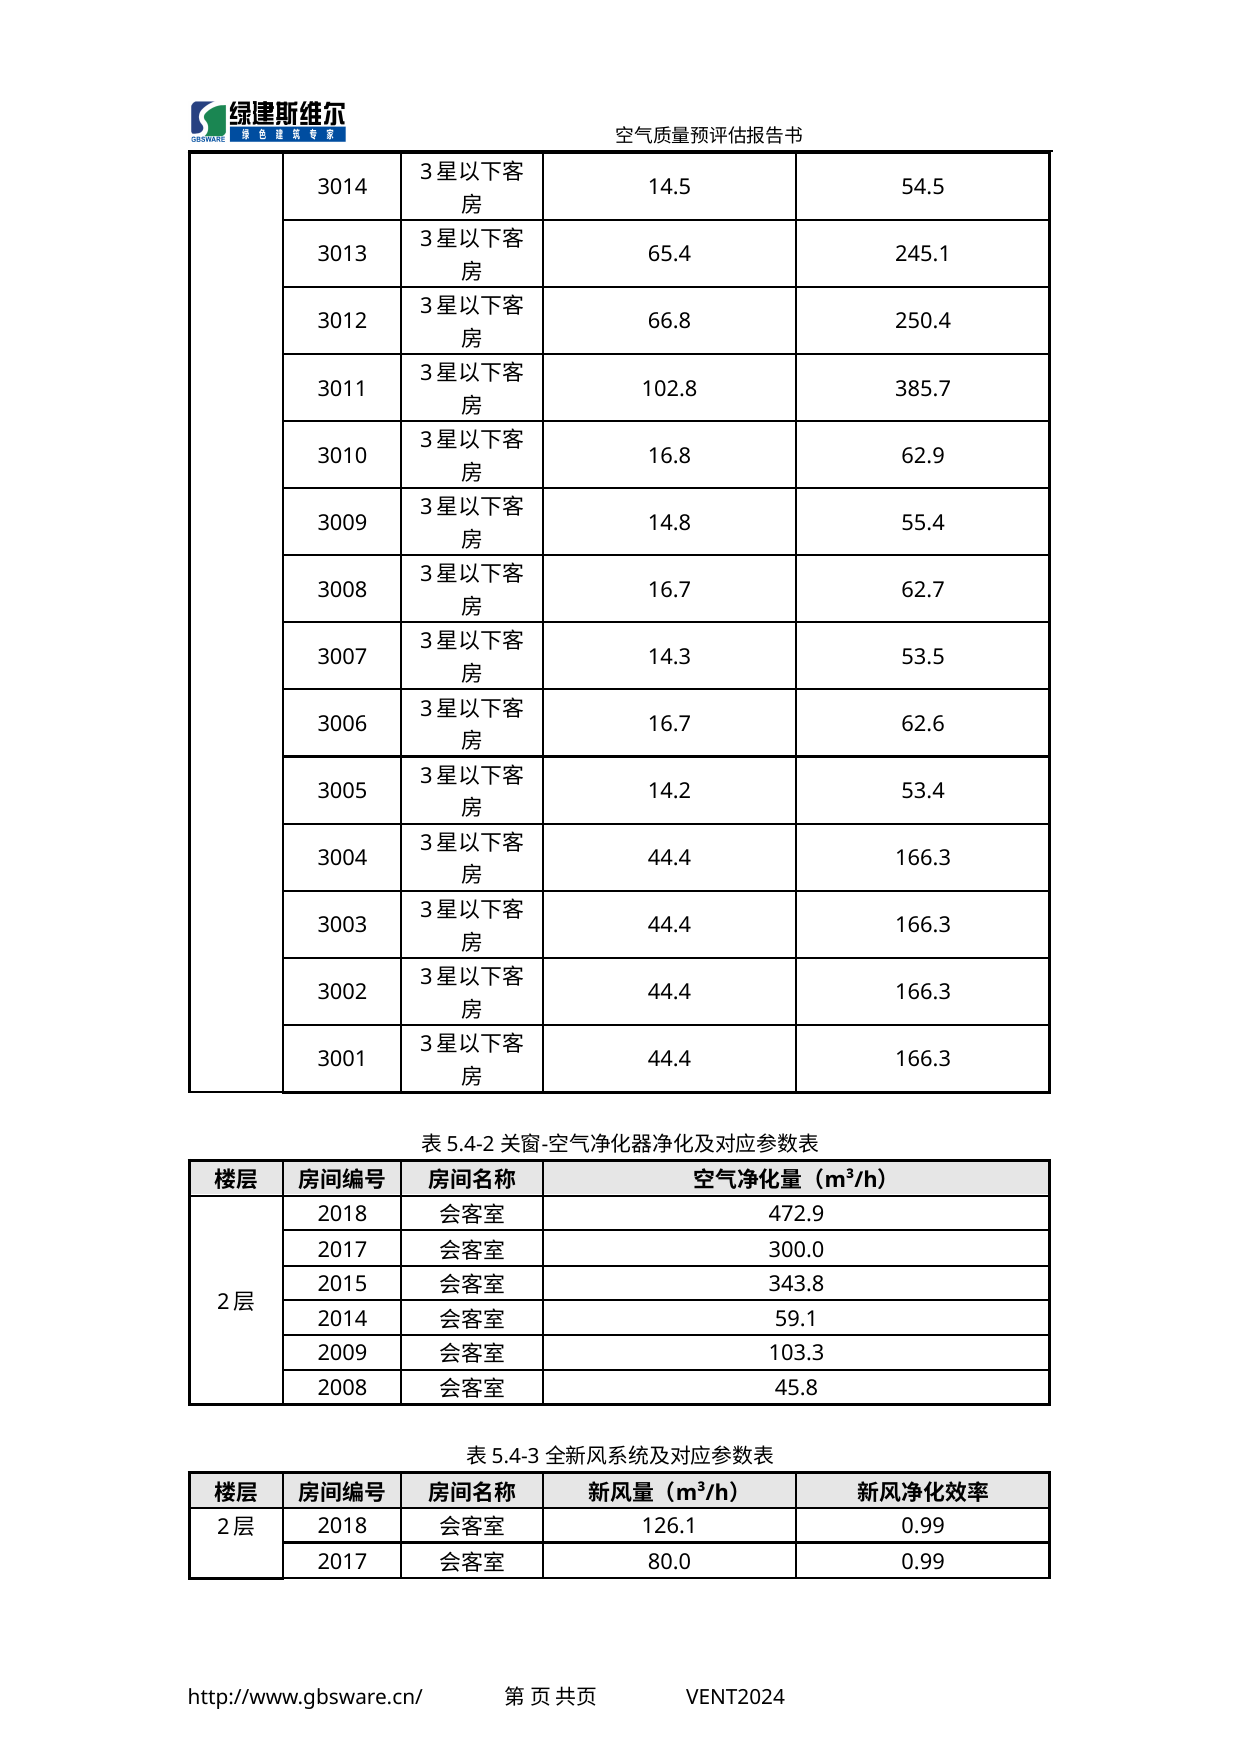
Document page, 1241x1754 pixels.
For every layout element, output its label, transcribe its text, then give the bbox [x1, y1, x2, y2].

table_cell 3008 [284, 556, 400, 621]
table_cell 3星以下客房 [402, 959, 542, 1024]
table_cell 3星以下客房 [402, 758, 542, 822]
table_cell 16.7 [544, 556, 795, 621]
table_cell 14.3 [544, 623, 795, 688]
table_cell 3星以下客房 [402, 1026, 542, 1091]
table_cell 3003 [284, 892, 400, 957]
table_cell 3星以下客房 [402, 154, 542, 219]
table_cell 54.5 [797, 154, 1048, 219]
table_cell 53.4 [797, 758, 1048, 822]
table_cell 3星以下客房 [402, 489, 542, 554]
text 表5.4-2 关窗-空气净化器净化及对应参数表 [187, 1126, 1053, 1159]
table_cell 3001 [284, 1026, 400, 1091]
table_cell 62.6 [797, 690, 1048, 755]
table_cell 45.8 [544, 1371, 1048, 1403]
table_cell 会客室 [402, 1544, 542, 1577]
picture [187, 101, 347, 143]
table_cell 3006 [284, 690, 400, 755]
table_cell 166.3 [797, 892, 1048, 957]
table_cell 166.3 [797, 1026, 1048, 1091]
table_cell 3002 [284, 959, 400, 1024]
table_cell 343.8 [544, 1267, 1048, 1299]
table_cell 62.9 [797, 422, 1048, 487]
table_cell 44.4 [544, 1026, 795, 1091]
table_cell 3004 [284, 825, 400, 889]
table_cell 14.5 [544, 154, 795, 219]
table_cell 2017 [284, 1231, 400, 1265]
table_cell 245.1 [797, 221, 1048, 286]
table_header 房间名称 [402, 1474, 542, 1507]
table_header 房间名称 [402, 1162, 542, 1194]
table_cell 2017 [284, 1544, 400, 1577]
table_header 楼层 [191, 1474, 282, 1507]
table_cell 会客室 [402, 1336, 542, 1368]
table_cell 会客室 [402, 1509, 542, 1541]
table_cell 会客室 [402, 1371, 542, 1403]
table_cell 会客室 [402, 1231, 542, 1265]
table_cell 2018 [284, 1509, 400, 1541]
table_cell 3013 [284, 221, 400, 286]
table_cell 250.4 [797, 288, 1048, 353]
table_cell 2015 [284, 1267, 400, 1299]
table_cell 62.7 [797, 556, 1048, 621]
table_cell 3星以下客房 [402, 422, 542, 487]
table_cell 55.4 [797, 489, 1048, 554]
table_cell 3星以下客房 [402, 556, 542, 621]
table_cell 3010 [284, 422, 400, 487]
table_header 新风量（m³/h） [544, 1474, 795, 1507]
table_cell 2009 [284, 1336, 400, 1368]
table_cell 会客室 [402, 1197, 542, 1229]
table_cell 65.4 [544, 221, 795, 286]
table_cell 66.8 [544, 288, 795, 353]
table_cell 3星以下客房 [402, 623, 542, 688]
table_cell 16.8 [544, 422, 795, 487]
table_cell 0.99 [797, 1544, 1048, 1577]
table_cell 300.0 [544, 1231, 1048, 1265]
table_header 楼层 [191, 1162, 282, 1194]
table_cell 2层 [191, 1197, 282, 1403]
table_cell 44.4 [544, 959, 795, 1024]
table_cell 44.4 [544, 892, 795, 957]
table_header 新风净化效率 [797, 1474, 1048, 1507]
table_cell 3012 [284, 288, 400, 353]
table_cell 102.8 [544, 355, 795, 420]
table_cell 44.4 [544, 825, 795, 889]
table_cell 385.7 [797, 355, 1048, 420]
table_cell 2008 [284, 1371, 400, 1403]
table_cell 会客室 [402, 1267, 542, 1299]
table_cell 80.0 [544, 1544, 795, 1577]
table_cell 3005 [284, 758, 400, 822]
table_cell 103.3 [544, 1336, 1048, 1368]
table_cell 3星以下客房 [402, 221, 542, 286]
table_header 空气净化量（m³/h） [544, 1162, 1048, 1194]
table_cell 59.1 [544, 1301, 1048, 1334]
table_cell 16.7 [544, 690, 795, 755]
table_cell 2018 [284, 1197, 400, 1229]
table_cell 166.3 [797, 959, 1048, 1024]
table_header 房间编号 [284, 1162, 400, 1194]
table_header 房间编号 [284, 1474, 400, 1507]
table_cell 3星以下客房 [402, 690, 542, 755]
table_cell 3星以下客房 [402, 288, 542, 353]
table_cell 3星以下客房 [402, 825, 542, 889]
table_cell 3星以下客房 [402, 355, 542, 420]
table_cell 3007 [284, 623, 400, 688]
text 表5.4-3 全新风系统及对应参数表 [187, 1439, 1053, 1471]
table_cell 14.2 [544, 758, 795, 822]
table_cell 3014 [284, 154, 400, 219]
table_cell 53.5 [797, 623, 1048, 688]
table_cell 166.3 [797, 825, 1048, 889]
table_cell 472.9 [544, 1197, 1048, 1229]
table_cell 126.1 [544, 1509, 795, 1541]
table_cell 14.8 [544, 489, 795, 554]
table_cell 3009 [284, 489, 400, 554]
table_cell 0.99 [797, 1509, 1048, 1541]
table_cell 3星以下客房 [402, 892, 542, 957]
table_cell 2层 [191, 1509, 282, 1577]
table_cell 3011 [284, 355, 400, 420]
table_cell 2014 [284, 1301, 400, 1334]
table_cell 会客室 [402, 1301, 542, 1334]
